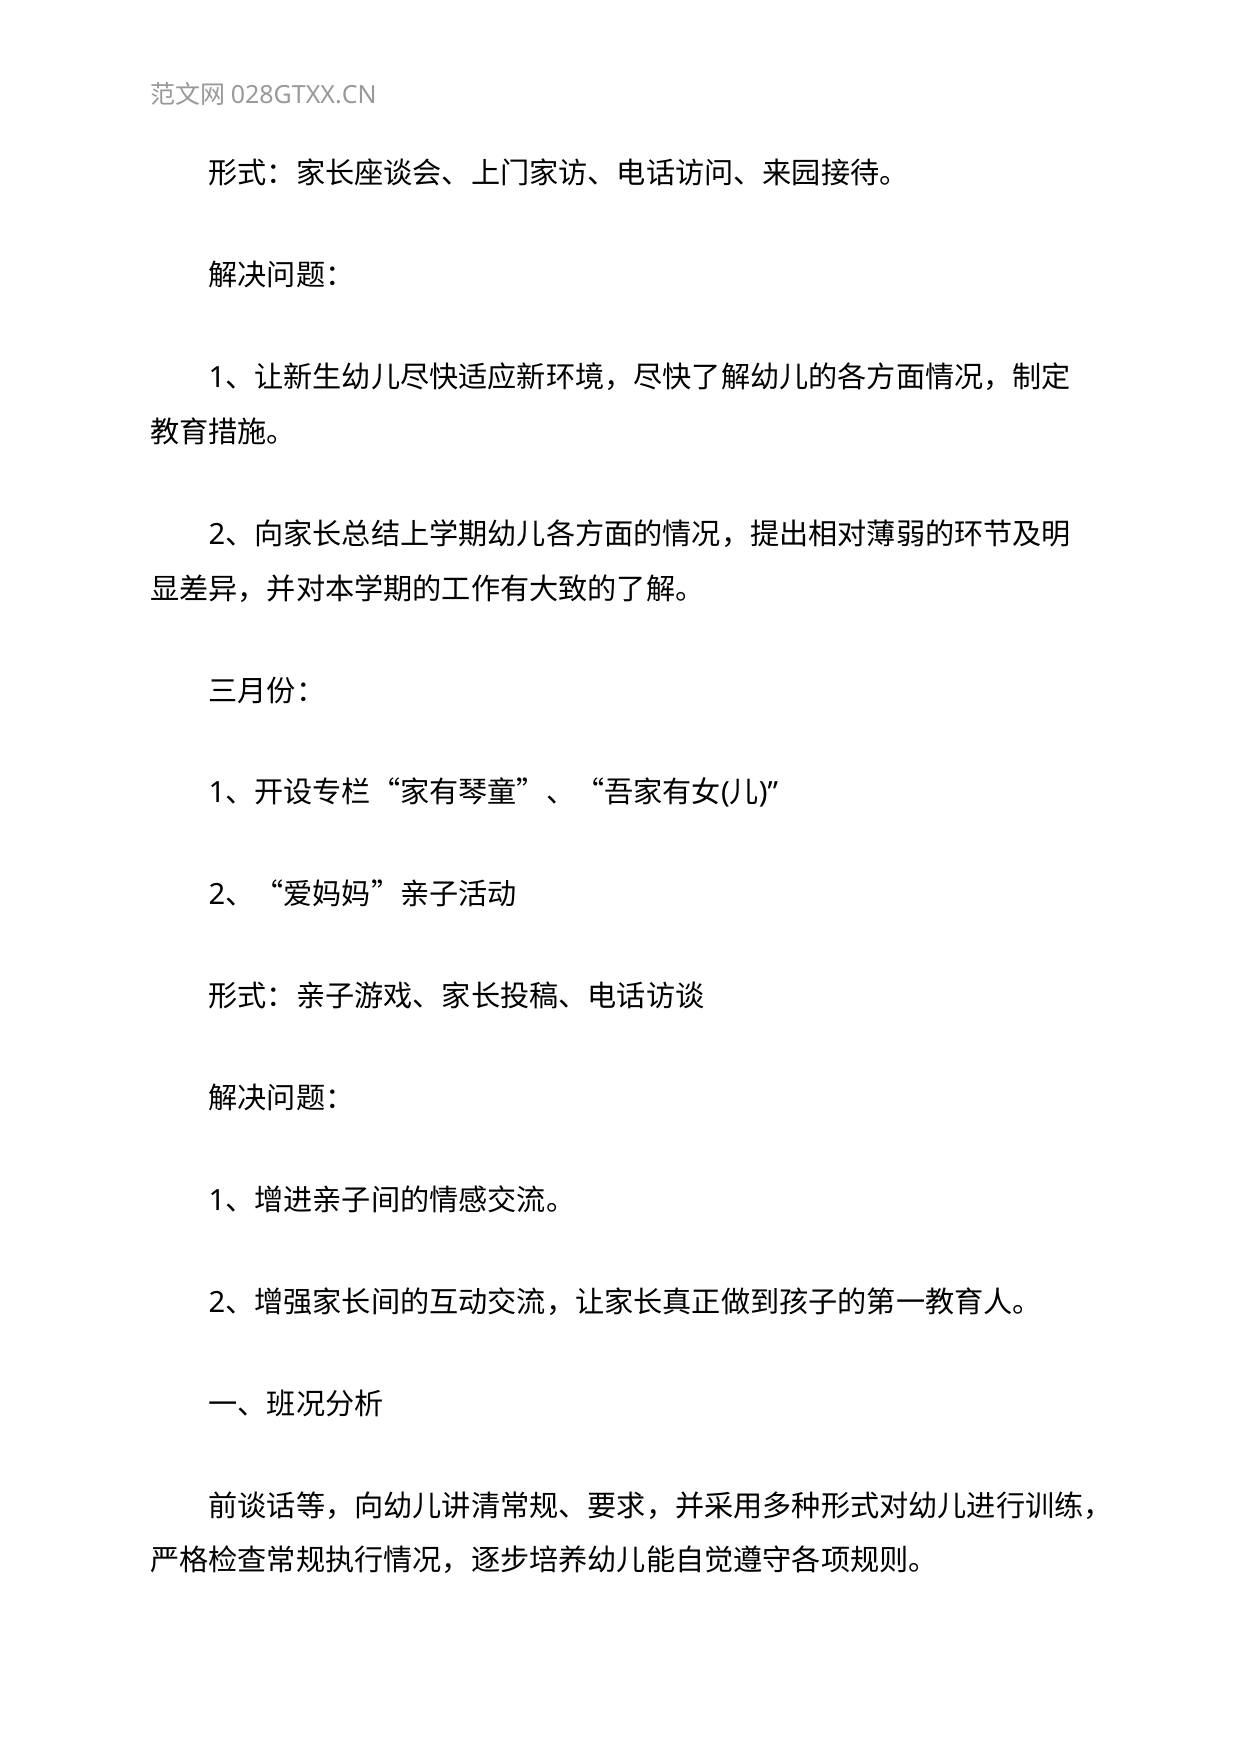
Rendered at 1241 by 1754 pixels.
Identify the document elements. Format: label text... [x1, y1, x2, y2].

text 1、增进亲子间的情感交流。 [150, 1176, 1090, 1219]
text 1、让新生幼儿尽快适应新环境，尽快了解幼儿的各方面情况，制定教育措施。 [150, 353, 1090, 451]
text 前谈话等，向幼儿讲清常规、要求，并采用多种形式对幼儿进行训练，严格检查常规执行情况，逐步培养幼儿能自觉遵守各项规则。 [150, 1482, 1090, 1579]
text 2、“爱妈妈”亲子活动 [150, 871, 1090, 913]
text 1、开设专栏“家有琴童”、“吾家有女(儿)” [150, 769, 1090, 811]
text 2、增强家长间的互动交流，让家长真正做到孩子的第一教育人。 [150, 1278, 1090, 1321]
text 形式：家长座谈会、上门家访、电话访问、来园接待。 [150, 150, 1090, 192]
text 解决问题： [150, 252, 1090, 294]
text 解决问题： [150, 1074, 1090, 1117]
text 2、向家长总结上学期幼儿各方面的情况，提出相对薄弱的环节及明显差异，并对本学期的工作有大致的了解。 [150, 510, 1090, 608]
text 一、班况分析 [150, 1380, 1090, 1423]
text 形式：亲子游戏、家长投稿、电话访谈 [150, 973, 1090, 1015]
text 三月份： [150, 667, 1090, 709]
